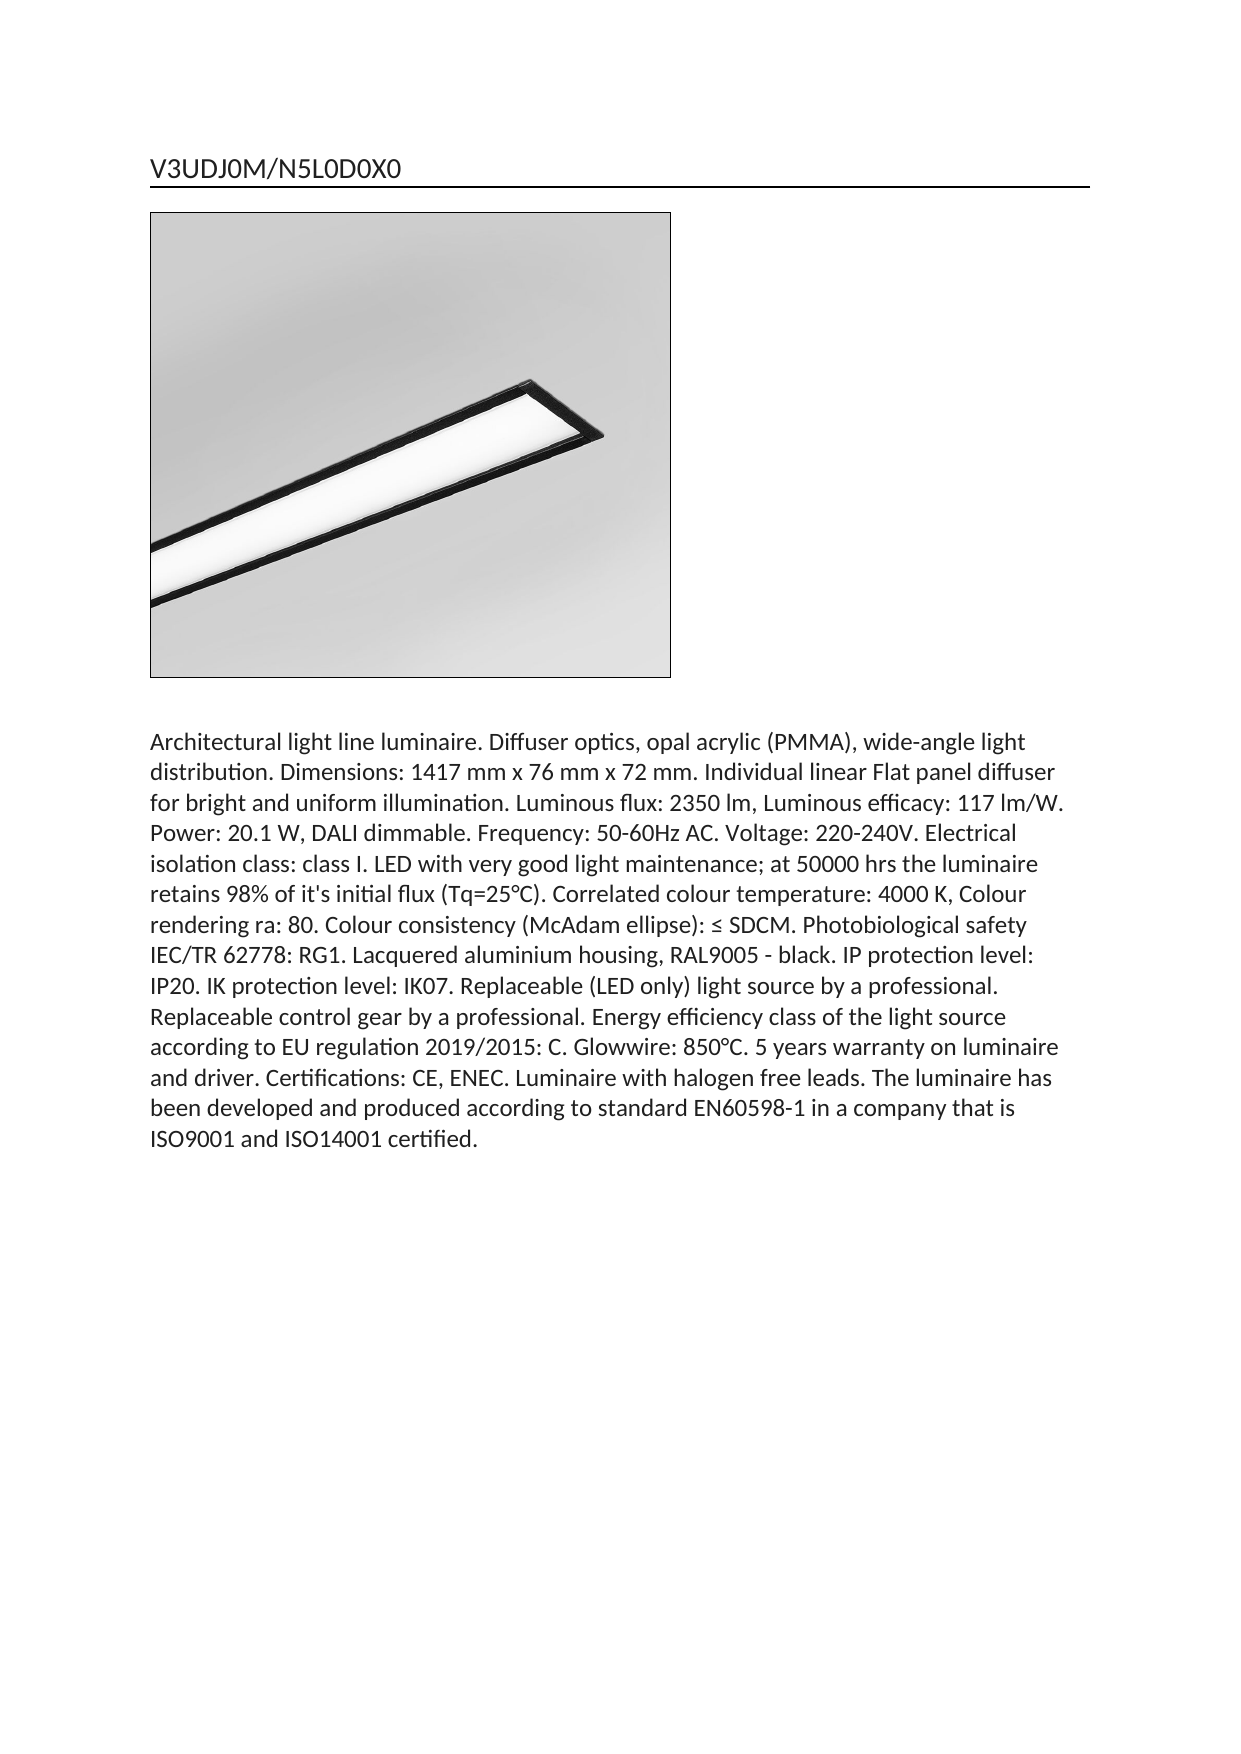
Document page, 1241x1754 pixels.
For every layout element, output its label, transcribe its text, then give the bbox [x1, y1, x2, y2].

text V3UDJ0M/N5L0D0X0 [150, 150, 1090, 186]
picture [151, 213, 670, 677]
text Architectural light line luminaire. Diffuser optics, opal acrylic (PMMA), wide-angle light distribution. Dimensions: 1417 mm x 76 mm x 72 mm. Individual linear Flat panel diffuser for bright and uniform illumination. Luminous flux: 2350 lm, Luminous efficacy: 117 lm/W. Power: 20.1 W, DALI dimmable. Frequency: 50-60Hz AC. Voltage: 220-240V. Electrical isolation class: class I. LED with very good light maintenance; at 50000 hrs the luminaire retains 98% of it's initial flux (Tq=25°C). Correlated colour temperature: 4000 K, Colour rendering ra: 80. Colour consistency (McAdam ellipse): ≤ SDCM. Photobiological safety IEC/TR 62778: RG1. Lacquered aluminium housing, RAL9005 - black. IP protection level: IP20. IK protection level: IK07. Replaceable (LED only) light source by a professional. Replaceable control gear by a professional. Energy efficiency class of the light source according to EU regulation 2019/2015: C. Glowwire: 850°C. 5 years warranty on luminaire and driver. Certifications: CE, ENEC. Luminaire with halogen free leads. The luminaire has been developed and produced according to standard EN60598-1 in a company that is ISO9001 and ISO14001 certified. [150, 726, 1090, 1153]
